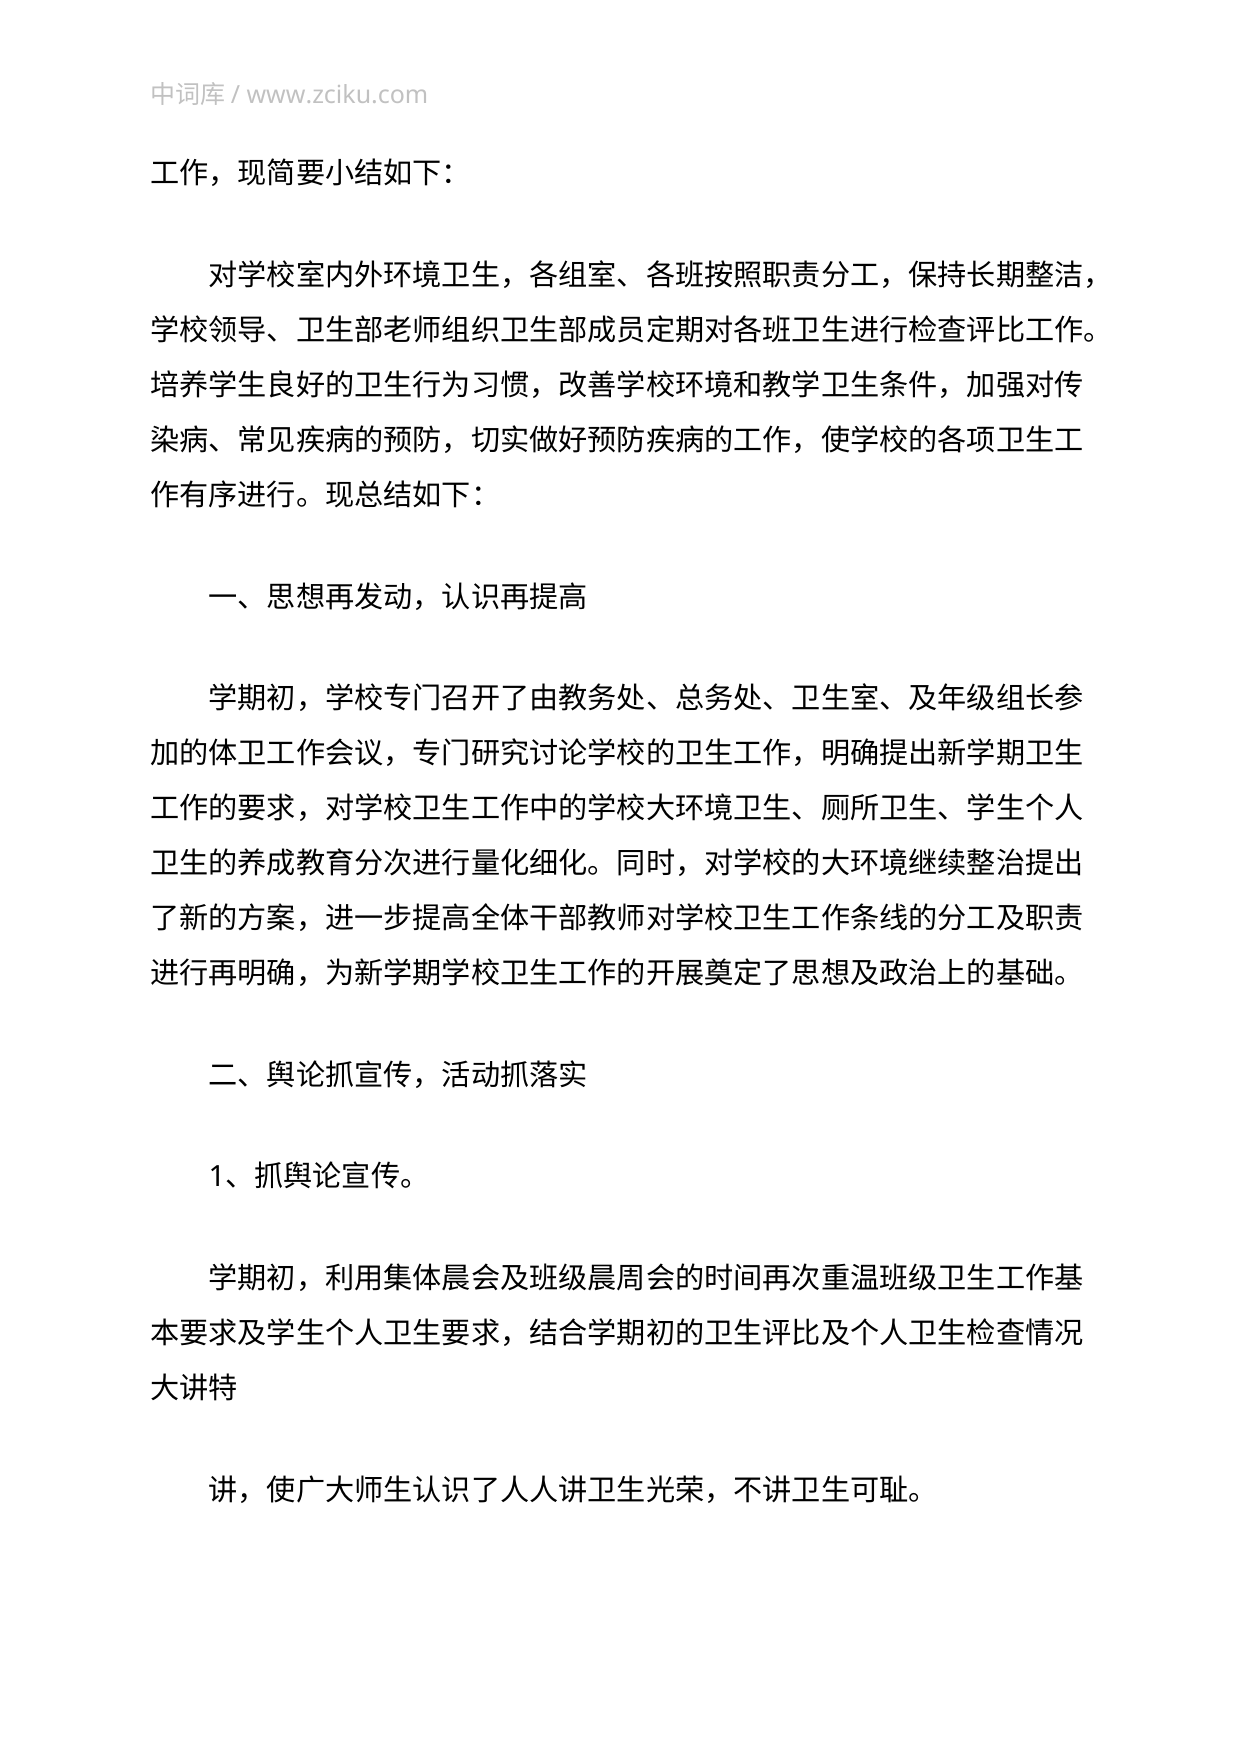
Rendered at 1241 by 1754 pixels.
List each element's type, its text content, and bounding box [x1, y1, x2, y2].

text 1、抓舆论宣传。 [150, 1153, 1090, 1195]
text 学期初，学校专门召开了由教务处、总务处、卫生室、及年级组长参加的体卫工作会议，专门研究讨论学校的卫生工作，明确提出新学期卫生工作的要求，对学校卫生工作中的学校大环境卫生、厕所卫生、学生个人卫生的养成教育分次进行量化细化。同时，对学校的大环境继续整治提出了新的方案，进一步提高全体干部教师对学校卫生工作条线的分工及职责进行再明确，为新学期学校卫生工作的开展奠定了思想及政治上的基础。 [150, 675, 1090, 992]
text 一、思想再发动，认识再提高 [150, 573, 1090, 615]
text 讲，使广大师生认识了人人讲卫生光荣，不讲卫生可耻。 [150, 1466, 1090, 1509]
text 学期初，利用集体晨会及班级晨周会的时间再次重温班级卫生工作基本要求及学生个人卫生要求，结合学期初的卫生评比及个人卫生检查情况大讲特 [150, 1255, 1090, 1407]
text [150, 150, 1090, 192]
text 对学校室内外环境卫生，各组室、各班按照职责分工，保持长期整洁，学校领导、卫生部老师组织卫生部成员定期对各班卫生进行检查评比工作。培养学生良好的卫生行为习惯，改善学校环境和教学卫生条件，加强对传染病、常见疾病的预防，切实做好预防疾病的工作，使学校的各项卫生工作有序进行。现总结如下： [150, 252, 1090, 514]
text 二、舆论抓宣传，活动抓落实 [150, 1051, 1090, 1093]
